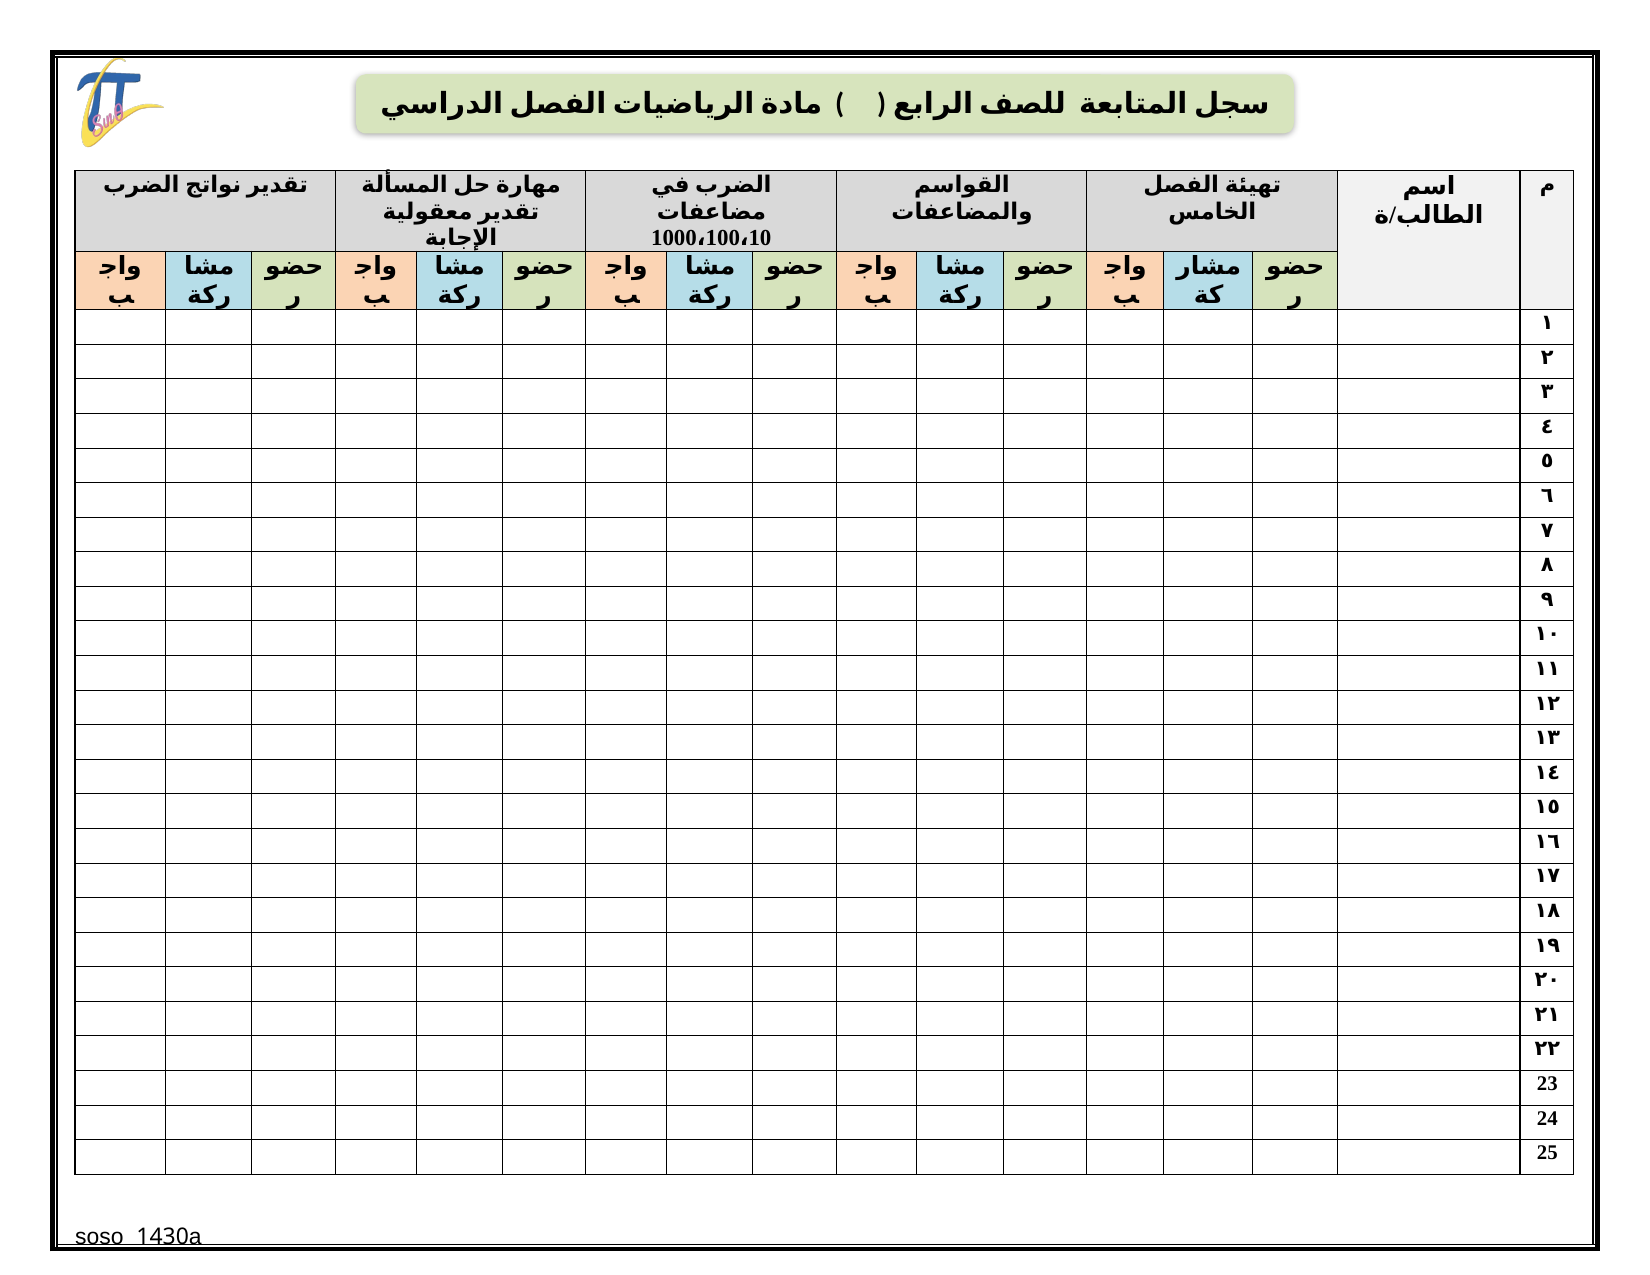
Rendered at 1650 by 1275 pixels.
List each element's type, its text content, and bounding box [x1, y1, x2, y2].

table_cell ٨ [1521, 552, 1573, 586]
table_cell مشاركة [166, 252, 251, 309]
table_cell [503, 691, 585, 724]
table_cell [503, 310, 585, 344]
table_cell [586, 760, 666, 793]
table_cell [1004, 967, 1086, 1001]
table_cell [586, 414, 666, 447]
table_cell [252, 656, 335, 689]
table_cell ٦ [1521, 483, 1573, 517]
table_cell [753, 656, 836, 689]
table_cell [1338, 656, 1519, 689]
table_cell [837, 310, 916, 344]
table_cell [1253, 760, 1337, 793]
table_header تقدير نواتج الضرب [76, 171, 335, 251]
table_cell [503, 621, 585, 655]
table_cell [667, 794, 752, 828]
table_cell [417, 794, 502, 828]
table_cell [1087, 1106, 1163, 1139]
table_cell [1164, 933, 1252, 966]
table_cell [753, 483, 836, 517]
table_cell [667, 449, 752, 482]
table_cell [753, 1002, 836, 1035]
table_cell [336, 691, 416, 724]
table_cell [166, 552, 251, 586]
table_cell [1338, 760, 1519, 793]
table_cell [837, 829, 916, 862]
table_cell [166, 794, 251, 828]
table_cell [1253, 1140, 1337, 1174]
table_cell [252, 1002, 335, 1035]
table_cell [1253, 414, 1337, 447]
table_cell [917, 483, 1003, 517]
table_cell [76, 1140, 165, 1174]
table_cell [336, 760, 416, 793]
table_cell [503, 552, 585, 586]
table_cell ١١ [1521, 656, 1573, 689]
table_cell [586, 691, 666, 724]
table_cell [753, 345, 836, 378]
table_cell [252, 587, 335, 620]
table_cell [1253, 725, 1337, 759]
table_cell [586, 518, 666, 551]
table_cell [837, 1106, 916, 1139]
table_cell [166, 518, 251, 551]
table_cell [166, 449, 251, 482]
table_cell [1253, 933, 1337, 966]
table_cell [1253, 379, 1337, 413]
table_cell [503, 1002, 585, 1035]
table_cell [837, 760, 916, 793]
table_cell مشاركة [917, 252, 1003, 309]
table_cell ١ [1521, 310, 1573, 344]
table_cell [1087, 1036, 1163, 1070]
table_cell [586, 345, 666, 378]
table_cell [1004, 483, 1086, 517]
table_cell [336, 967, 416, 1001]
table_cell [586, 864, 666, 897]
table_cell [1253, 621, 1337, 655]
table_cell [837, 379, 916, 413]
table_cell [837, 449, 916, 482]
table_cell [417, 933, 502, 966]
table_cell [586, 1071, 666, 1104]
table_cell [1004, 760, 1086, 793]
table_cell [1087, 449, 1163, 482]
table_cell [252, 898, 335, 932]
table_cell [417, 1106, 502, 1139]
table_cell ٢ [1521, 345, 1573, 378]
table_cell [1004, 518, 1086, 551]
table_cell [1087, 725, 1163, 759]
table_cell [667, 518, 752, 551]
table_cell ١٥ [1521, 794, 1573, 828]
table_cell [76, 933, 165, 966]
table_cell [336, 1106, 416, 1139]
table_cell [1087, 379, 1163, 413]
table_cell ٣ [1521, 379, 1573, 413]
table_cell [1087, 656, 1163, 689]
table_cell [166, 864, 251, 897]
table_cell [417, 760, 502, 793]
table_cell [1087, 760, 1163, 793]
table_cell [336, 483, 416, 517]
table_cell [1087, 552, 1163, 586]
table_cell [1253, 898, 1337, 932]
table_cell [586, 794, 666, 828]
table_cell [753, 691, 836, 724]
table_cell [1338, 345, 1519, 378]
table_cell ١٩ [1521, 933, 1573, 966]
table_cell [1253, 691, 1337, 724]
table_cell [503, 518, 585, 551]
table_cell [1253, 449, 1337, 482]
table_cell [252, 1071, 335, 1104]
table_cell [503, 864, 585, 897]
table_cell [166, 933, 251, 966]
table_cell [336, 587, 416, 620]
table_cell [76, 518, 165, 551]
table_cell [1253, 829, 1337, 862]
table_cell [1004, 691, 1086, 724]
table_cell [1253, 587, 1337, 620]
table_cell [667, 760, 752, 793]
table_cell [1087, 1002, 1163, 1035]
table_cell [753, 725, 836, 759]
table_cell [1004, 621, 1086, 655]
table_cell [667, 552, 752, 586]
table_cell [417, 621, 502, 655]
table_cell [1164, 794, 1252, 828]
table_cell [917, 345, 1003, 378]
table_cell [166, 829, 251, 862]
table_cell [753, 794, 836, 828]
table_cell [1338, 829, 1519, 862]
table_cell [252, 725, 335, 759]
table_cell [753, 552, 836, 586]
table_cell [586, 898, 666, 932]
table_cell [667, 967, 752, 1001]
table_cell [753, 379, 836, 413]
table_cell [1338, 552, 1519, 586]
table_cell [837, 933, 916, 966]
table_cell [1087, 587, 1163, 620]
table_cell [417, 1002, 502, 1035]
table_cell [252, 933, 335, 966]
table_cell ١٢ [1521, 691, 1573, 724]
table_cell [1164, 1071, 1252, 1104]
table_cell [1338, 967, 1519, 1001]
table_cell [1338, 1140, 1519, 1174]
table_cell [336, 1071, 416, 1104]
table_cell [667, 414, 752, 447]
table_cell [1338, 933, 1519, 966]
table_cell [753, 829, 836, 862]
table_cell [76, 310, 165, 344]
table_cell [252, 483, 335, 517]
table_cell [667, 587, 752, 620]
table_cell [753, 621, 836, 655]
table_cell [1338, 310, 1519, 344]
table_cell [1253, 310, 1337, 344]
table_cell [586, 310, 666, 344]
table_cell [1338, 1071, 1519, 1104]
table_cell [1004, 933, 1086, 966]
table_cell [76, 864, 165, 897]
table_cell [667, 933, 752, 966]
table_cell [76, 414, 165, 447]
table_cell [336, 933, 416, 966]
table_cell [1338, 414, 1519, 447]
table_cell [586, 656, 666, 689]
table_cell [76, 587, 165, 620]
table_cell [753, 864, 836, 897]
table_cell [667, 725, 752, 759]
table_cell [76, 1106, 165, 1139]
table_cell [252, 1036, 335, 1070]
table_cell [252, 829, 335, 862]
table_cell [667, 691, 752, 724]
table_cell [753, 1106, 836, 1139]
table_cell [1338, 794, 1519, 828]
table_cell واجب [336, 252, 416, 309]
table_cell [76, 656, 165, 689]
table_cell [667, 656, 752, 689]
table_cell [503, 967, 585, 1001]
table_cell [503, 760, 585, 793]
table_cell [1338, 587, 1519, 620]
table_cell [1164, 864, 1252, 897]
table_cell 25 [1521, 1140, 1573, 1174]
table_cell [667, 621, 752, 655]
table_cell [1164, 552, 1252, 586]
table_cell [1338, 864, 1519, 897]
table_cell [166, 1140, 251, 1174]
table_cell [1164, 1140, 1252, 1174]
table_cell [1338, 518, 1519, 551]
table_cell [586, 379, 666, 413]
table_cell [753, 587, 836, 620]
table_cell [417, 345, 502, 378]
table_cell [76, 898, 165, 932]
table_cell مشاركة [667, 252, 752, 309]
table_cell [1004, 552, 1086, 586]
table_cell [837, 1140, 916, 1174]
table_header تهيئة الفصل الخامس [1087, 171, 1337, 251]
table_cell [667, 379, 752, 413]
table_cell [837, 414, 916, 447]
table_cell [252, 345, 335, 378]
table_cell [1253, 1106, 1337, 1139]
table_cell [503, 829, 585, 862]
table_cell ١٤ [1521, 760, 1573, 793]
table_cell [586, 1002, 666, 1035]
table_cell [1338, 691, 1519, 724]
table_cell ١٣ [1521, 725, 1573, 759]
table_cell [1087, 829, 1163, 862]
table_cell حضور [1253, 252, 1337, 309]
table_cell [166, 1002, 251, 1035]
table_cell [837, 587, 916, 620]
table_cell [586, 1036, 666, 1070]
table_cell [917, 1071, 1003, 1104]
table_cell [503, 898, 585, 932]
table_cell [917, 552, 1003, 586]
table_header الضرب في مضاعفات 1000،100،10 [586, 171, 836, 251]
table_cell ٢١ [1521, 1002, 1573, 1035]
table_cell [417, 449, 502, 482]
table_cell [252, 379, 335, 413]
table_cell [1164, 829, 1252, 862]
table_cell واجب [586, 252, 666, 309]
table_cell [667, 1036, 752, 1070]
table_cell [503, 379, 585, 413]
table_cell ٢٢ [1521, 1036, 1573, 1070]
picture [75, 58, 168, 154]
table_cell [917, 898, 1003, 932]
table_cell [336, 518, 416, 551]
table_cell [753, 1140, 836, 1174]
table_cell [1004, 1140, 1086, 1174]
table_cell [417, 829, 502, 862]
table_cell [1164, 725, 1252, 759]
table_cell [1338, 1036, 1519, 1070]
table_cell [417, 967, 502, 1001]
table_cell [166, 414, 251, 447]
table_cell [336, 794, 416, 828]
table_cell [1164, 379, 1252, 413]
table_cell [917, 864, 1003, 897]
table_cell [417, 379, 502, 413]
table_cell [252, 414, 335, 447]
table_cell [166, 1036, 251, 1070]
table_cell [503, 587, 585, 620]
table_cell [1087, 898, 1163, 932]
table_cell [417, 725, 502, 759]
table_cell [837, 1002, 916, 1035]
table_cell [917, 1036, 1003, 1070]
table_cell [586, 587, 666, 620]
table_cell حضور [1004, 252, 1086, 309]
table_cell ١٧ [1521, 864, 1573, 897]
table_cell [417, 1071, 502, 1104]
table_cell واجب [1087, 252, 1163, 309]
table_cell [917, 1002, 1003, 1035]
table_cell [837, 552, 916, 586]
table_cell [917, 518, 1003, 551]
table_cell [1164, 587, 1252, 620]
table_cell [837, 345, 916, 378]
table_cell [1087, 1140, 1163, 1174]
table_cell [252, 310, 335, 344]
table_cell حضور [753, 252, 836, 309]
table_cell [1087, 310, 1163, 344]
table_header القواسم والمضاعفات [837, 171, 1086, 251]
table_cell [166, 1106, 251, 1139]
table_cell [1087, 967, 1163, 1001]
table_cell [586, 1140, 666, 1174]
table_cell [1164, 760, 1252, 793]
table_cell [586, 933, 666, 966]
table_cell [586, 1106, 666, 1139]
table_cell [1004, 345, 1086, 378]
table_cell [837, 864, 916, 897]
table_cell [1004, 829, 1086, 862]
table_cell [837, 1071, 916, 1104]
table_cell [76, 1002, 165, 1035]
table_cell [336, 552, 416, 586]
table_cell [503, 725, 585, 759]
table_cell [1004, 1036, 1086, 1070]
table_cell [1253, 1036, 1337, 1070]
table_cell [336, 379, 416, 413]
table_cell [336, 1140, 416, 1174]
table_cell [76, 794, 165, 828]
table_cell [252, 691, 335, 724]
table_cell [336, 656, 416, 689]
table_cell [1164, 518, 1252, 551]
table_cell [917, 829, 1003, 862]
table_cell [503, 656, 585, 689]
table_cell [1338, 449, 1519, 482]
table_cell [1164, 345, 1252, 378]
table_cell [166, 483, 251, 517]
table_cell [503, 483, 585, 517]
table_cell [1164, 483, 1252, 517]
table_cell [837, 725, 916, 759]
table_cell [753, 1071, 836, 1104]
table_cell [1253, 1002, 1337, 1035]
table_cell [1164, 621, 1252, 655]
table_cell [1004, 587, 1086, 620]
table_cell [417, 310, 502, 344]
table_cell [166, 1071, 251, 1104]
table_cell [417, 518, 502, 551]
table_cell [252, 967, 335, 1001]
table_header مهارة حل المسألة تقدير معقولية الإجابة [336, 171, 585, 251]
table_cell [336, 621, 416, 655]
table_cell [1164, 1106, 1252, 1139]
table_cell [76, 725, 165, 759]
table_cell [1338, 379, 1519, 413]
table_cell [667, 829, 752, 862]
table_cell [503, 1036, 585, 1070]
table_cell [76, 1036, 165, 1070]
table_cell [917, 691, 1003, 724]
table_cell [753, 449, 836, 482]
table_cell [166, 621, 251, 655]
table_cell [417, 587, 502, 620]
table_cell [1087, 483, 1163, 517]
table_cell [417, 552, 502, 586]
table_cell [667, 1071, 752, 1104]
table_cell [252, 449, 335, 482]
table_cell [837, 518, 916, 551]
table_cell [917, 1106, 1003, 1139]
table_cell [417, 864, 502, 897]
table_cell [336, 1036, 416, 1070]
table_cell ٢٠ [1521, 967, 1573, 1001]
table_cell [586, 621, 666, 655]
table_cell [1087, 933, 1163, 966]
table_cell [1164, 1002, 1252, 1035]
table_cell [76, 1071, 165, 1104]
table_cell [252, 552, 335, 586]
table_cell [837, 656, 916, 689]
table_cell [1338, 1106, 1519, 1139]
table_cell [1004, 725, 1086, 759]
table_cell [1338, 621, 1519, 655]
table_cell [166, 587, 251, 620]
table_cell 23 [1521, 1071, 1573, 1104]
table_cell [917, 414, 1003, 447]
table_cell [1164, 1036, 1252, 1070]
table_cell [1164, 691, 1252, 724]
table_cell [503, 1071, 585, 1104]
table_cell [667, 483, 752, 517]
table_cell [1338, 898, 1519, 932]
table_cell [252, 1140, 335, 1174]
table_cell [503, 449, 585, 482]
table_cell [837, 691, 916, 724]
table_cell [917, 967, 1003, 1001]
table_cell ١٨ [1521, 898, 1573, 932]
table_cell [1253, 794, 1337, 828]
table_cell [1164, 967, 1252, 1001]
table_cell [1087, 345, 1163, 378]
table_cell حضور [252, 252, 335, 309]
table_cell [917, 621, 1003, 655]
table_cell [503, 1140, 585, 1174]
table_cell [166, 345, 251, 378]
table_cell [753, 1036, 836, 1070]
table_cell [503, 794, 585, 828]
table_cell [252, 1106, 335, 1139]
table_cell [917, 933, 1003, 966]
table_cell [166, 725, 251, 759]
table_cell [336, 1002, 416, 1035]
table_cell [837, 794, 916, 828]
table_cell [667, 1106, 752, 1139]
table_cell [1004, 379, 1086, 413]
table_cell [417, 414, 502, 447]
table_cell [1164, 656, 1252, 689]
table_cell واجب [76, 252, 165, 309]
table_cell [1164, 449, 1252, 482]
table_cell [1087, 794, 1163, 828]
table_cell [917, 1140, 1003, 1174]
table_cell [1164, 310, 1252, 344]
table_cell [166, 898, 251, 932]
table_header م [1521, 171, 1573, 309]
table_cell [1253, 518, 1337, 551]
table_cell [1004, 656, 1086, 689]
table_cell [837, 1036, 916, 1070]
table_cell [667, 310, 752, 344]
table_cell [336, 345, 416, 378]
table_cell [586, 829, 666, 862]
table_cell [1338, 483, 1519, 517]
table_cell [753, 518, 836, 551]
table_cell [1338, 1002, 1519, 1035]
table_cell [252, 518, 335, 551]
table_cell [417, 1140, 502, 1174]
table_cell ١٠ [1521, 621, 1573, 655]
table_cell [1253, 552, 1337, 586]
table_cell [1004, 449, 1086, 482]
table_cell [76, 829, 165, 862]
table_cell ١٦ [1521, 829, 1573, 862]
table_cell [1004, 414, 1086, 447]
table_cell [76, 552, 165, 586]
table_cell [166, 379, 251, 413]
table_cell ٧ [1521, 518, 1573, 551]
table_cell مشاركة [1164, 252, 1252, 309]
table_cell [753, 414, 836, 447]
table_cell [76, 691, 165, 724]
table_cell [667, 864, 752, 897]
table_cell [917, 379, 1003, 413]
table_cell [76, 483, 165, 517]
table_cell [1004, 1071, 1086, 1104]
table_cell [586, 725, 666, 759]
table_cell [503, 414, 585, 447]
table_cell [667, 898, 752, 932]
table_cell ٩ [1521, 587, 1573, 620]
table_cell [753, 310, 836, 344]
table_cell [1004, 898, 1086, 932]
table_cell [336, 864, 416, 897]
table_cell [1004, 864, 1086, 897]
table_cell [917, 656, 1003, 689]
table_cell [1253, 967, 1337, 1001]
table_cell [417, 898, 502, 932]
table_cell [417, 483, 502, 517]
table_cell [1253, 656, 1337, 689]
table_cell [166, 967, 251, 1001]
table_cell [417, 656, 502, 689]
table_cell [1004, 794, 1086, 828]
table_cell [586, 967, 666, 1001]
table_cell [166, 310, 251, 344]
table_cell [336, 310, 416, 344]
table_cell [1004, 1002, 1086, 1035]
table_cell [252, 794, 335, 828]
table_cell 24 [1521, 1106, 1573, 1139]
table_cell [753, 898, 836, 932]
table_cell [837, 898, 916, 932]
table_cell [586, 449, 666, 482]
table_cell [76, 449, 165, 482]
table_cell [1087, 691, 1163, 724]
table_cell [837, 967, 916, 1001]
table_cell ٤ [1521, 414, 1573, 447]
table_cell [1004, 310, 1086, 344]
table_cell [1253, 1071, 1337, 1104]
table_cell [917, 760, 1003, 793]
table_cell [252, 621, 335, 655]
table_cell مشاركة [417, 252, 502, 309]
table_cell [1087, 1071, 1163, 1104]
table_cell [667, 345, 752, 378]
table_cell [667, 1002, 752, 1035]
table_cell [76, 345, 165, 378]
table_cell [753, 967, 836, 1001]
table_cell [76, 967, 165, 1001]
table_cell [1087, 621, 1163, 655]
table_cell [166, 691, 251, 724]
table_cell [166, 760, 251, 793]
table_cell [837, 483, 916, 517]
table_cell [837, 621, 916, 655]
table_cell [76, 379, 165, 413]
table_cell واجب [837, 252, 916, 309]
table_cell [252, 760, 335, 793]
table_cell [1164, 414, 1252, 447]
table_cell [503, 345, 585, 378]
table_cell [753, 760, 836, 793]
table_cell [1087, 864, 1163, 897]
table_cell [336, 898, 416, 932]
table_cell [336, 449, 416, 482]
table_cell [917, 725, 1003, 759]
table_cell [917, 449, 1003, 482]
table_cell [917, 794, 1003, 828]
table_cell [417, 1036, 502, 1070]
table_cell [166, 656, 251, 689]
table_cell [917, 310, 1003, 344]
table_cell [76, 621, 165, 655]
table_cell [336, 414, 416, 447]
table_cell [1087, 518, 1163, 551]
table_cell [1087, 414, 1163, 447]
table_cell [503, 933, 585, 966]
table_cell [336, 829, 416, 862]
table_header اسم الطالب/ة [1338, 171, 1519, 309]
table_cell ٥ [1521, 449, 1573, 482]
table_cell [667, 1140, 752, 1174]
table_cell [753, 933, 836, 966]
table_cell [586, 483, 666, 517]
table_cell [1164, 898, 1252, 932]
table_cell [503, 1106, 585, 1139]
table_cell [1253, 483, 1337, 517]
table_cell حضور [503, 252, 585, 309]
table_cell [252, 864, 335, 897]
table_cell [586, 552, 666, 586]
table_cell [1253, 864, 1337, 897]
table_cell [1004, 1106, 1086, 1139]
table_cell [76, 760, 165, 793]
table_cell [917, 587, 1003, 620]
table_cell [1338, 725, 1519, 759]
table_cell [336, 725, 416, 759]
table_cell [417, 691, 502, 724]
table_cell [1253, 345, 1337, 378]
